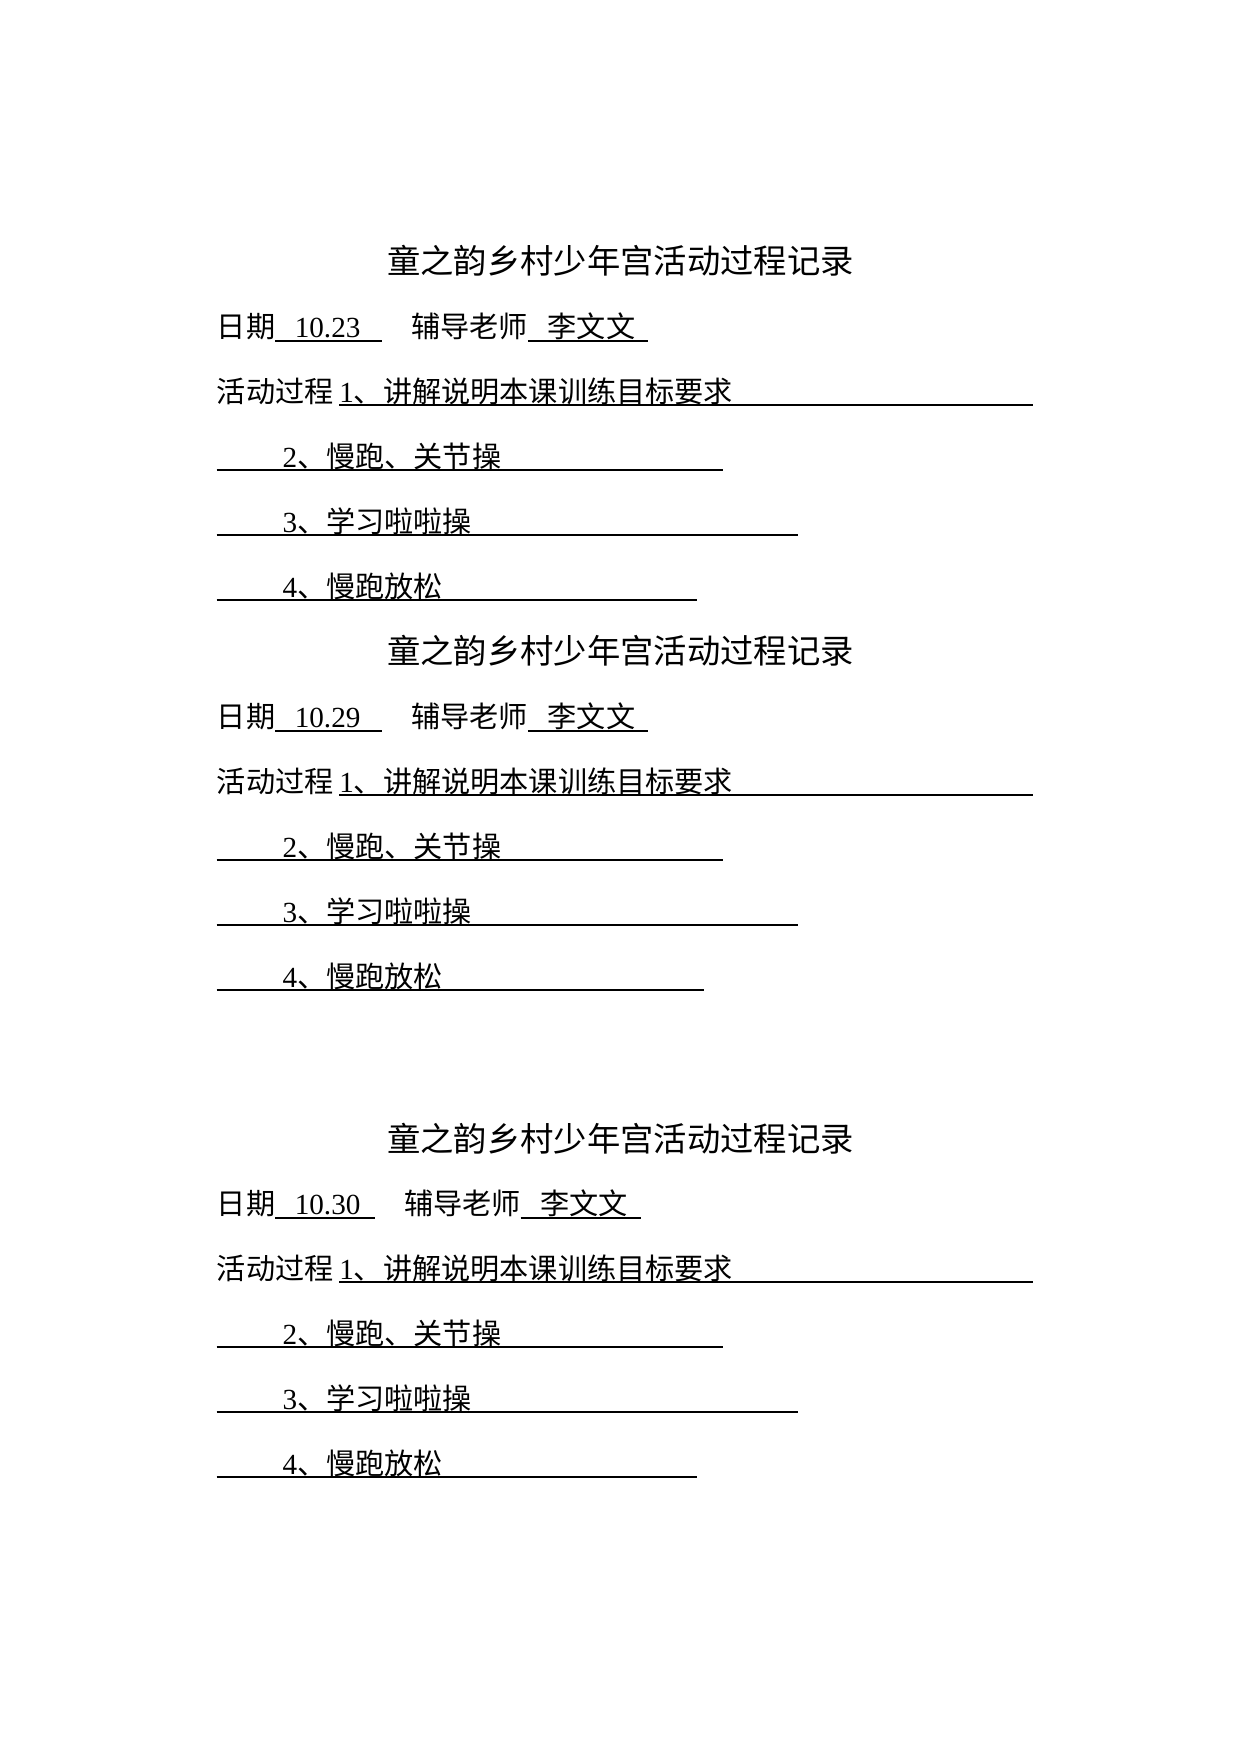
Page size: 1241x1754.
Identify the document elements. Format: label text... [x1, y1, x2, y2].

text 日期 10.29 辅导老师 李文文 [187, 682, 1053, 747]
text 4、慢跑放松 [187, 1429, 1053, 1494]
text 4、慢跑放松 [187, 552, 1053, 617]
text 活动过程1、讲解说明本课训练目标要求 [187, 1234, 1053, 1299]
text 活动过程1、讲解说明本课训练目标要求 [187, 357, 1053, 422]
text 3、学习啦啦操 [187, 1364, 1053, 1429]
text 活动过程1、讲解说明本课训练目标要求 [187, 747, 1053, 812]
text 童之韵乡村少年宫活动过程记录 [187, 1104, 1053, 1169]
text 3、学习啦啦操 [187, 487, 1053, 552]
text 4、慢跑放松 [187, 942, 1053, 1007]
text 童之韵乡村少年宫活动过程记录 [187, 617, 1053, 682]
text 日期 10.23 辅导老师 李文文 [187, 292, 1053, 357]
text 日期 10.30 辅导老师 李文文 [187, 1169, 1053, 1234]
text 2、慢跑、关节操 [187, 1299, 1053, 1364]
text 2、慢跑、关节操 [187, 422, 1053, 487]
text 2、慢跑、关节操 [187, 812, 1053, 877]
text 童之韵乡村少年宫活动过程记录 [187, 227, 1053, 292]
text 3、学习啦啦操 [187, 877, 1053, 942]
